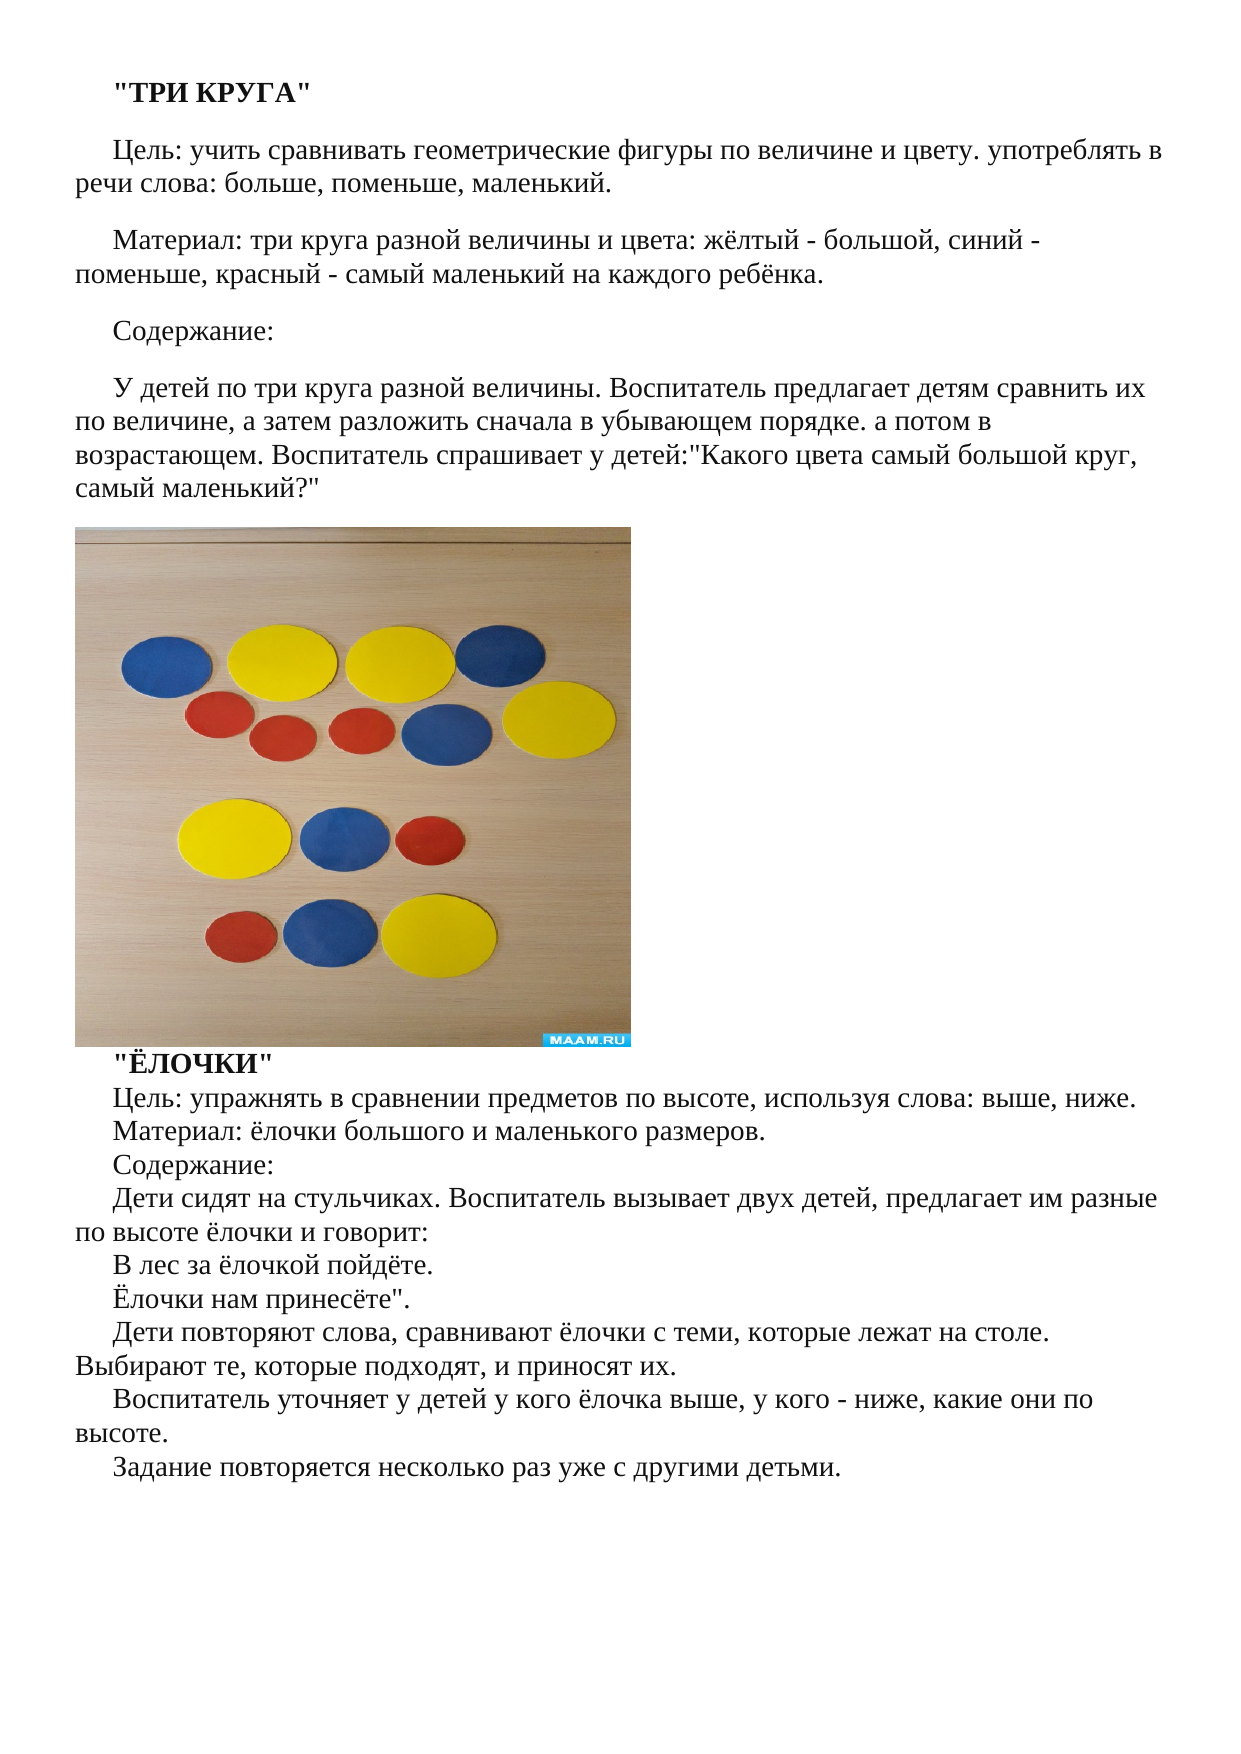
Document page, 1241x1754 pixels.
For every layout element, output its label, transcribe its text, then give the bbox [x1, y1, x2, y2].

text Воспитатель уточняет у детей у кого ёлочка выше, у кого - ниже, какие они по высоте. [75, 1382, 1165, 1449]
text Задание повторяется несколько раз уже с другими детьми. [75, 1449, 1165, 1482]
text Цель: учить сравнивать геометрические фигуры по величине и цвету. употреблять в речи слова: больше, поменьше, маленький. [75, 132, 1165, 199]
text Дети повторяют слова, сравнивают ёлочки с теми, которые лежат на столе. Выбирают те, которые подходят, и приносят их. [75, 1314, 1165, 1382]
text Содержание: [75, 1147, 1165, 1180]
text Цель: упражнять в сравнении предметов по высоте, используя слова: выше, ниже. [75, 1080, 1165, 1113]
text Содержание: [75, 313, 1165, 347]
text У детей по три круга разной величины. Воспитатель предлагает детям сравнить их по величине, а затем разложить сначала в убывающем порядке. а потом в возрастающем. Воспитатель спрашивает у детей:"Какого цвета самый большой круг, самый маленький?" [75, 370, 1165, 504]
text В лес за ёлочкой пойдёте. [75, 1247, 1165, 1281]
text Дети сидят на стульчиках. Воспитатель вызывает двух детей, предлагает им разные по высоте ёлочки и говорит: [75, 1180, 1165, 1247]
text Ёлочки нам принесёте". [75, 1281, 1165, 1314]
text "ТРИ КРУГА" [75, 75, 1165, 108]
picture [75, 527, 631, 1047]
text Материал: три круга разной величины и цвета: жёлтый - большой, синий - поменьше, красный - самый маленький на каждого ребёнка. [75, 222, 1165, 289]
text "ЁЛОЧКИ" [75, 1046, 1165, 1080]
text Материал: ёлочки большого и маленького размеров. [75, 1113, 1165, 1147]
